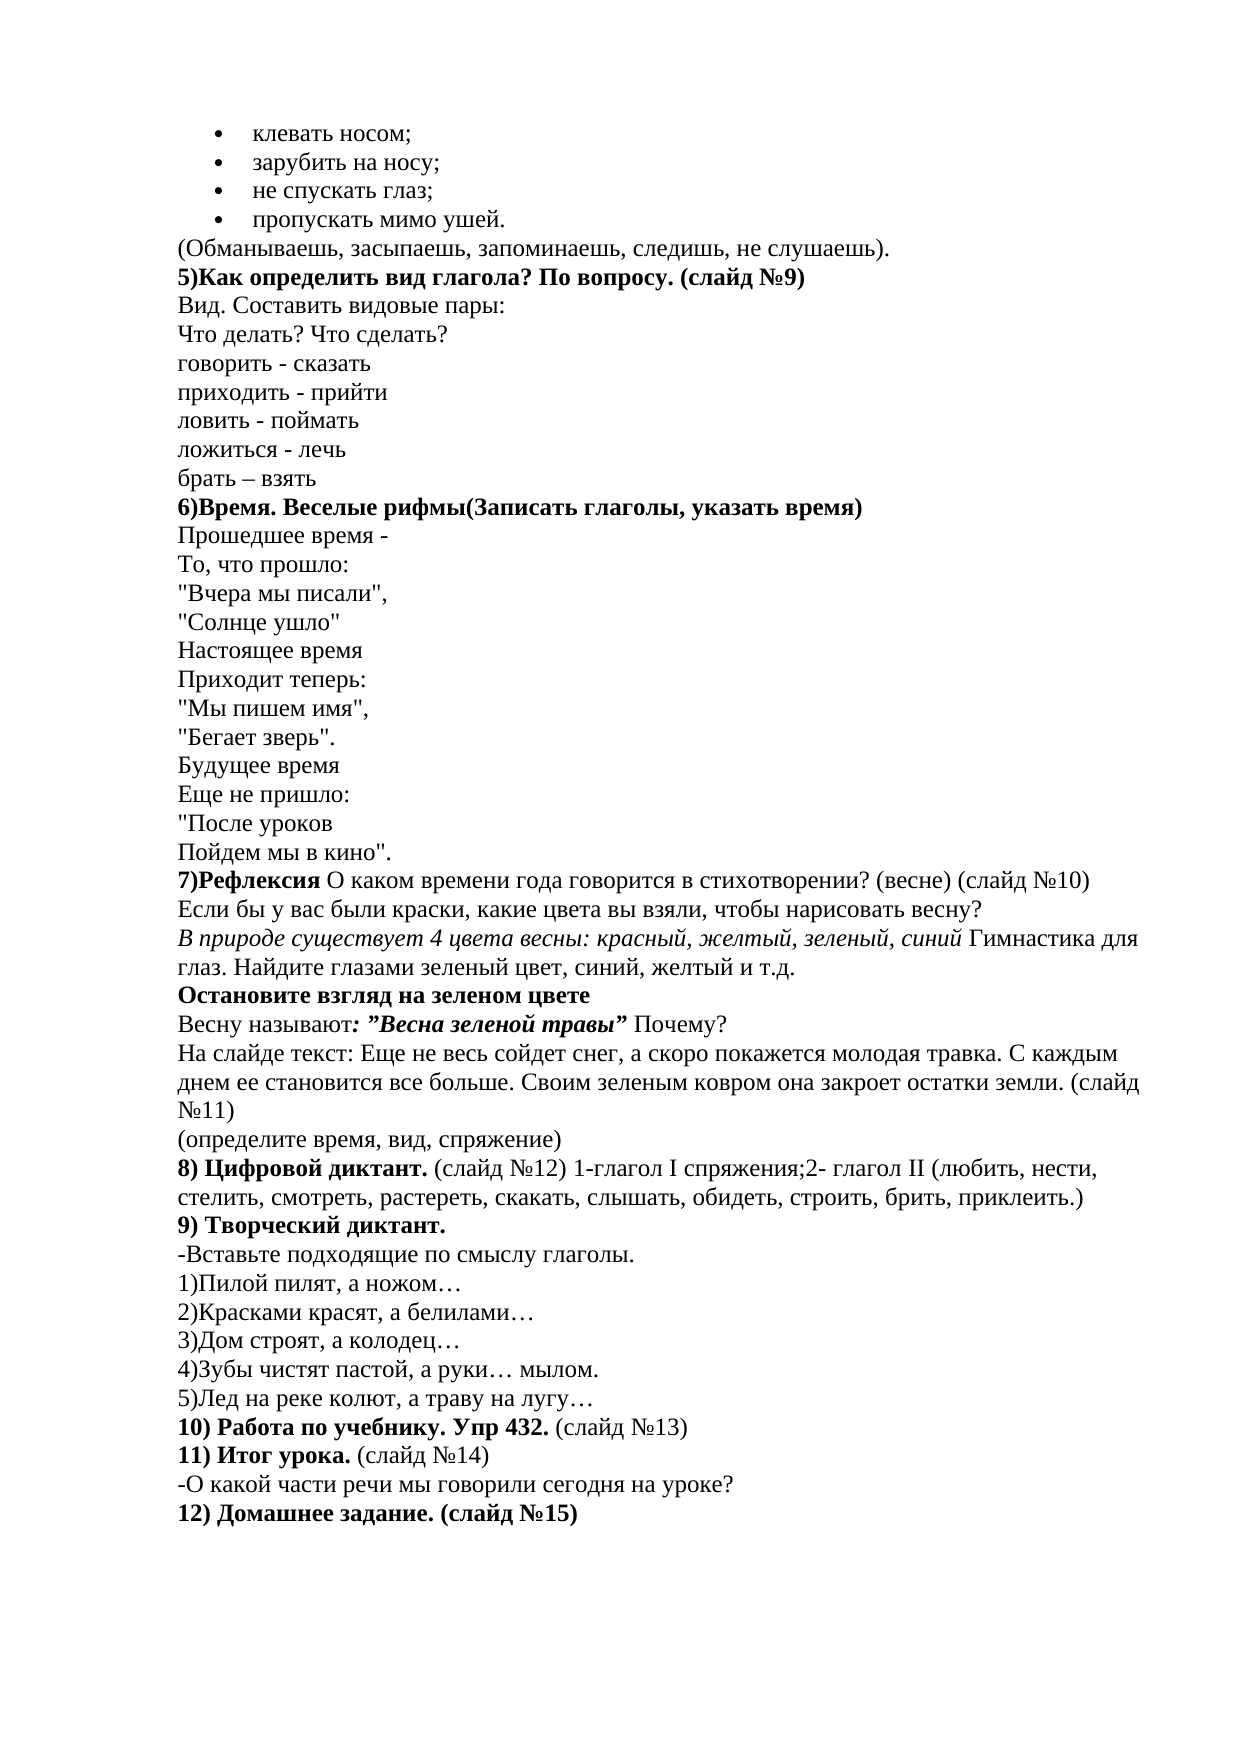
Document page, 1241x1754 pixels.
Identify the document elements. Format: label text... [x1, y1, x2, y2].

text 8) Цифровой диктант. (слайд №12) 1-глагол I спряжения;2- глагол II (любить, нести, стелить, смотреть, растереть, скакать, слышать, обидеть, строить, брить, приклеить.) [177, 1153, 1152, 1211]
text 3)Дом строят, а колодец… [177, 1326, 1152, 1354]
text 11) Итог урока. (слайд №14) [177, 1441, 1152, 1469]
text 7)Рефлексия О каком времени года говорится в стихотворении? (весне) (слайд №10) [177, 866, 1152, 894]
text На слайде текст: Еще не весь сойдет снег, а скоро покажется молодая травка. С каждым днем ее становится все больше. Своим зеленым ковром она закроет остатки земли. (слайд №11) [177, 1038, 1152, 1124]
text 1)Пилой пилят, а ножом… [177, 1268, 1152, 1297]
text 5)Лед на реке колют, а траву на лугу… [177, 1383, 1152, 1412]
text 12) Домашнее задание. (слайд №15) [177, 1498, 1152, 1527]
list не спускать глаз; [215, 176, 1152, 204]
text Прошедшее время - То, что прошло: "Вчера мы писали", "Солнце ушло" Настоящее время Приходит теперь: "Мы пишем имя", "Бегает зверь". Будущее время Еще не пришло: "После уроков Пойдем мы в кино". [177, 521, 1152, 866]
text говорить - сказать [177, 348, 1152, 377]
text -О какой части речи мы говорили сегодня на уроке? [177, 1469, 1152, 1498]
list зарубить на носу; [215, 147, 1152, 176]
text 9) Творческий диктант. [177, 1211, 1152, 1239]
text (Обманываешь, засыпаешь, запоминаешь, следишь, не слушаешь). [177, 233, 1152, 262]
text 10) Работа по учебнику. Упр 432. (слайд №13) [177, 1412, 1152, 1441]
text 2)Красками красят, а белилами… [177, 1297, 1152, 1326]
text ловить - поймать [177, 406, 1152, 434]
list клевать носом; [215, 118, 1152, 147]
text Весну называют: ”Весна зеленой травы” Почему? [177, 1009, 1152, 1038]
text 6)Время. Веселые рифмы(Записать глаголы, указать время) [177, 492, 1152, 521]
text -Вставьте подходящие по смыслу глаголы. [177, 1239, 1152, 1268]
text Что делать? Что сделать? [177, 319, 1152, 348]
text приходить - прийти [177, 377, 1152, 406]
text брать – взять [177, 463, 1152, 492]
text Остановите взгляд на зеленом цвете [177, 981, 1152, 1009]
text Если бы у вас были краски, какие цвета вы взяли, чтобы нарисовать весну? [177, 894, 1152, 923]
list пропускать мимо ушей. [215, 204, 1152, 233]
text ложиться - лечь [177, 434, 1152, 463]
text (определите время, вид, спряжение) [177, 1124, 1152, 1153]
text 5)Как определить вид глагола? По вопросу. (слайд №9) [177, 262, 1152, 291]
text В природе существует 4 цвета весны: красный, желтый, зеленый, синий Гимнастика для глаз. Найдите глазами зеленый цвет, синий, желтый и т.д. [177, 923, 1152, 981]
text 4)Зубы чистят пастой, а руки… мылом. [177, 1354, 1152, 1383]
text Вид. Составить видовые пары: [177, 291, 1152, 319]
